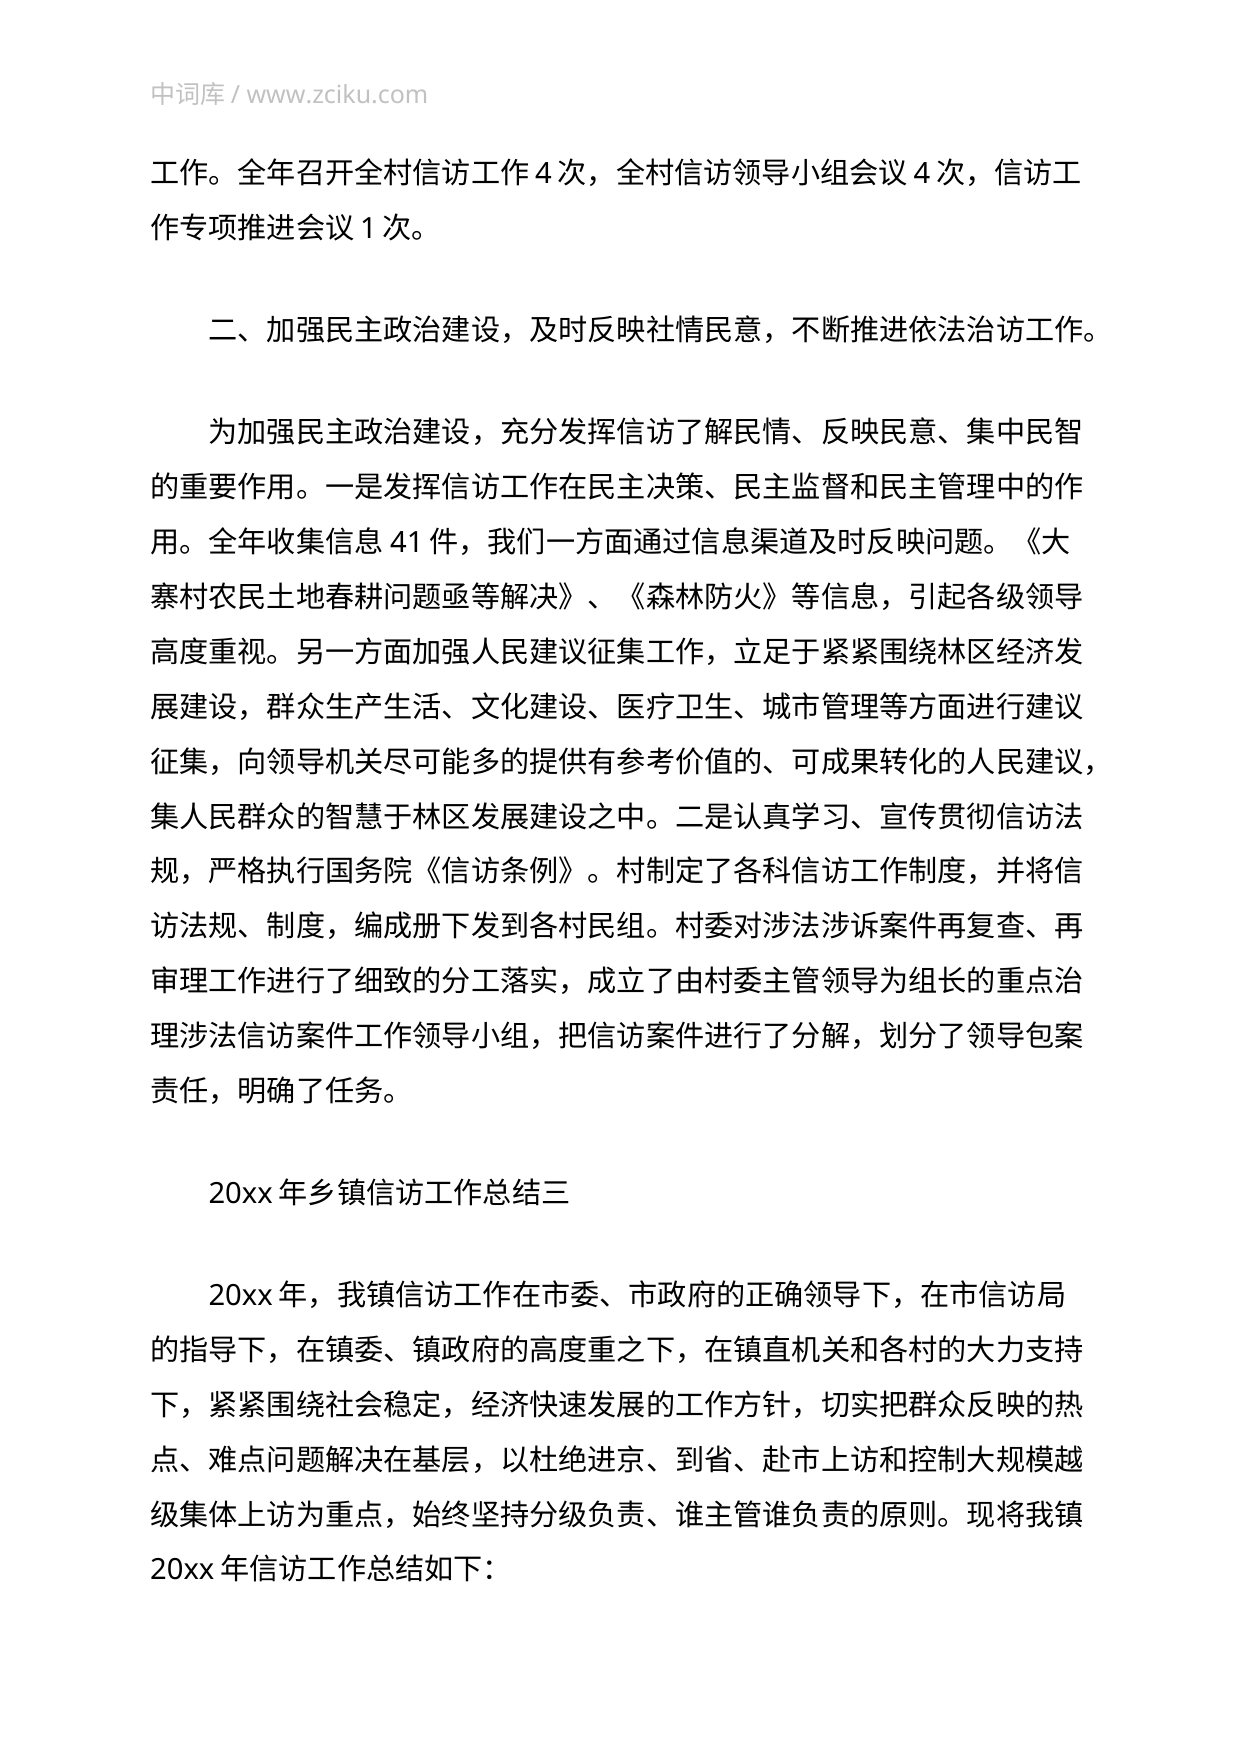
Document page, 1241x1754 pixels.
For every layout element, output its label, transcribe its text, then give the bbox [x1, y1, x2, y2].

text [150, 150, 1090, 247]
text 20xx年，我镇信访工作在市委、市政府的正确领导下，在市信访局的指导下，在镇委、镇政府的高度重之下，在镇直机关和各村的大力支持下，紧紧围绕社会稳定，经济快速发展的工作方针，切实把群众反映的热点、难点问题解决在基层，以杜绝进京、到省、赴市上访和控制大规模越级集体上访为重点，始终坚持分级负责、谁主管谁负责的原则。现将我镇20xx年信访工作总结如下： [150, 1271, 1090, 1588]
text 二、加强民主政治建设，及时反映社情民意，不断推进依法治访工作。 [150, 307, 1090, 349]
text 20xx年乡镇信访工作总结三 [150, 1169, 1090, 1212]
text 为加强民主政治建设，充分发挥信访了解民情、反映民意、集中民智的重要作用。一是发挥信访工作在民主决策、民主监督和民主管理中的作用。全年收集信息 41件，我们一方面通过信息渠道及时反映问题。《大寨村农民土地春耕问题亟等解决》、《森林防火》等信息，引起各级领导高度重视。另一方面加强人民建议征集工作，立足于紧紧围绕林区经济发展建设，群众生产生活、文化建设、医疗卫生、城市管理等方面进行建议征集，向领导机关尽可能多的提供有参考价值的、可成果转化的人民建议，集人民群众的智慧于林区发展建设之中。二是认真学习、宣传贯彻信访法规，严格执行国务院《信访条例》。村制定了各科信访工作制度，并将信访法规、制度，编成册下发到各村民组。村委对涉法涉诉案件再复查、再审理工作进行了细致的分工落实，成立了由村委主管领导为组长的重点治理涉法信访案件工作领导小组，把信访案件进行了分解，划分了领导包案责任，明确了任务。 [150, 409, 1090, 1110]
